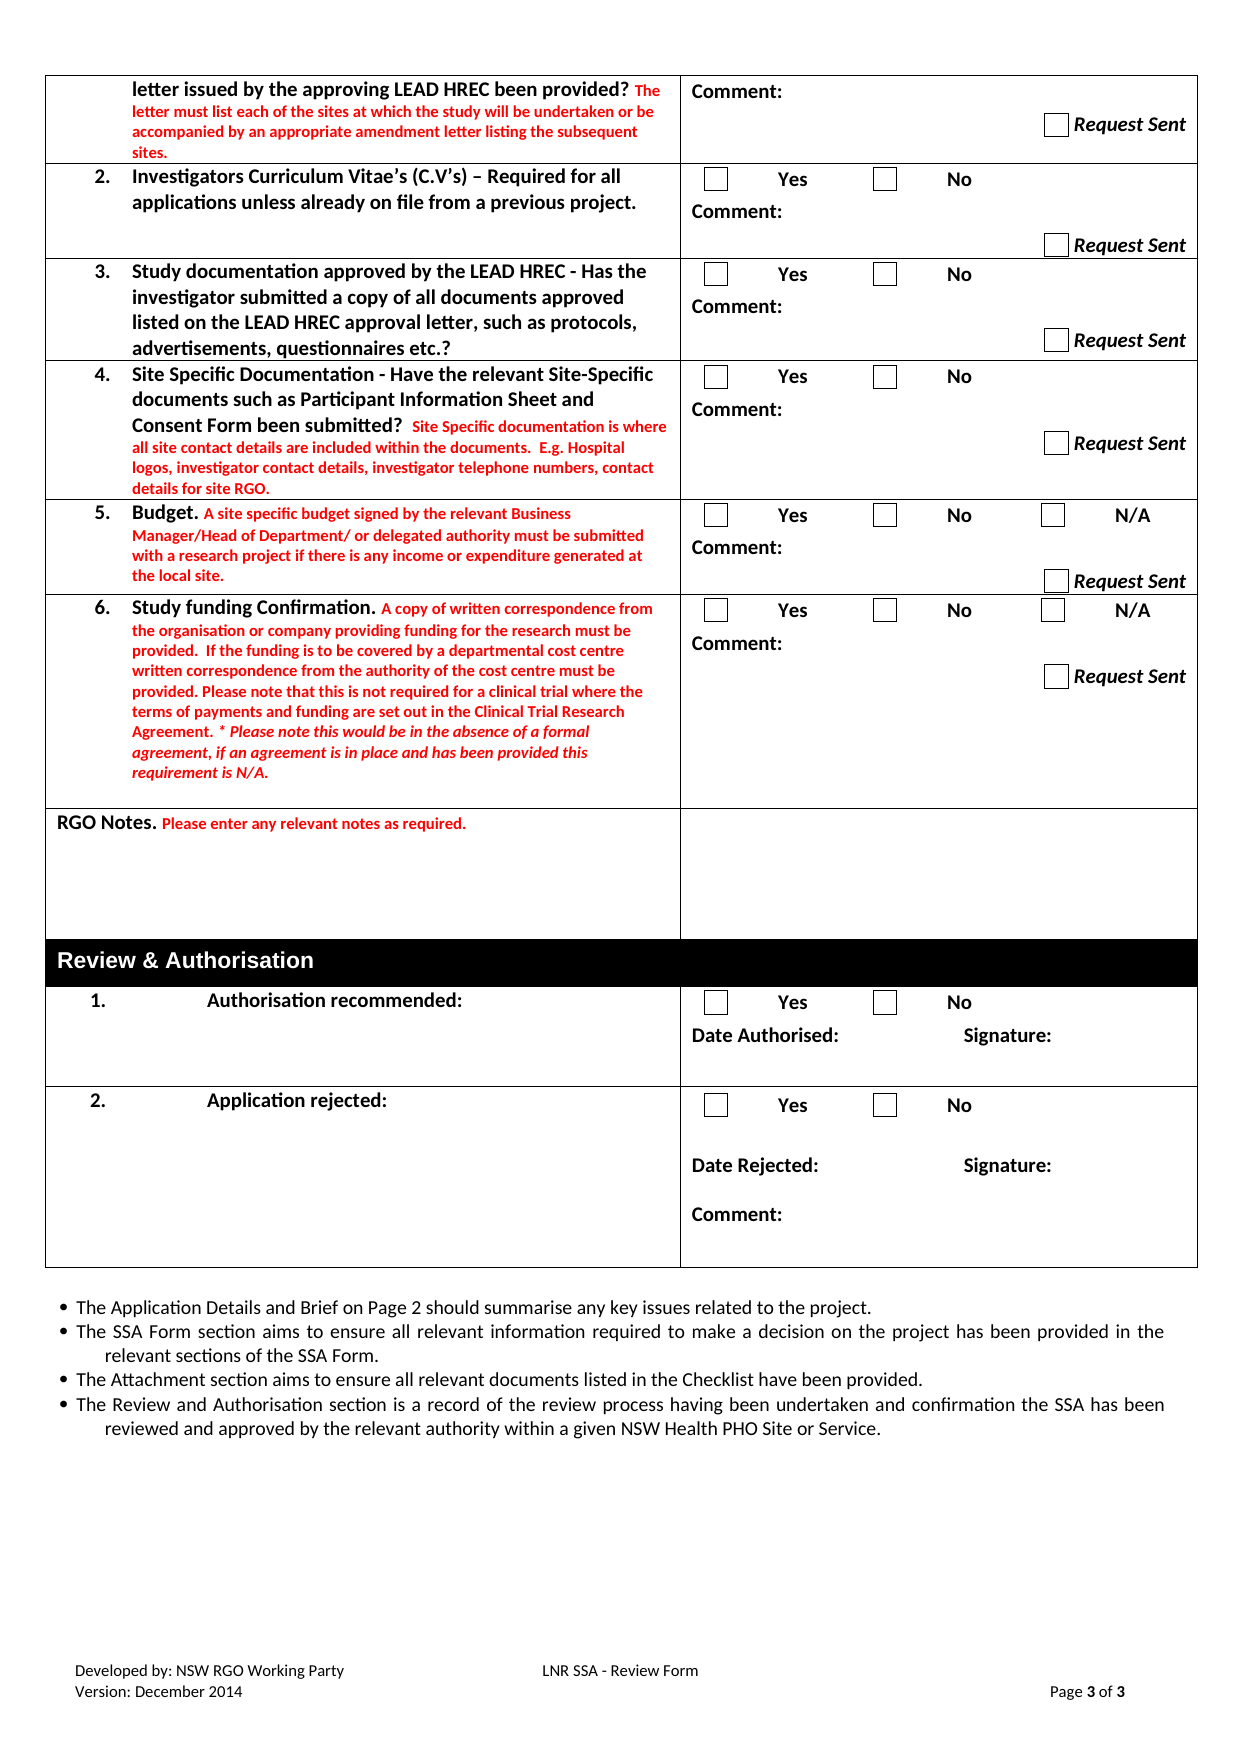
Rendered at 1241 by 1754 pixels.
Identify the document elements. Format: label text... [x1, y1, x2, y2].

table_cell Study funding Confirmation. A copy of written correspondence from the organisation or company providing funding for the research must be provided. If the funding is to be covered by a departmental cost centre written correspondence from the authority of the cost centre must be provided. Please note that this is not required for a clinical trial where the terms of payments and funding are set out in the Clinical Trial Research Agreement. * Please note this would be in the absence of a formal agreement, if an agreement is in place and has been provided this requirement is N/A. [46, 595, 680, 808]
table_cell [681, 76, 1197, 162]
table_cell Application rejected: [46, 1087, 680, 1267]
table_cell Comment: Request Sent [681, 259, 1197, 360]
table_cell Date Authorised: Signature: [681, 987, 1197, 1086]
table_cell Investigators Curriculum Vitae’s (C.V’s) – Required for all applications unless already on file from a previous project. [46, 164, 680, 257]
table_cell Date Rejected: Signature: Comment: [681, 1087, 1197, 1267]
table_cell Comment: Request Sent [681, 164, 1197, 257]
table_cell Budget. A site specific budget signed by the relevant Business Manager/Head of Department/ or delegated authority must be submitted with a research project if there is any income or expenditure generated at the local site. [46, 500, 680, 593]
table_cell [681, 809, 1197, 938]
list The SSA Form section aims to ensure all relevant information required to make a decision on the project has been provided in the relevant sections of the SSA Form. [60, 1319, 1168, 1367]
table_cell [46, 76, 680, 162]
table_cell Site Specific Documentation - Have the relevant Site-Specific documents such as Participant Information Sheet and Consent Form been submitted? Site Specific documentation is where all site contact details are included within the documents. E.g. Hospital logos, investigator contact details, investigator telephone numbers, contact details for site RGO. [46, 361, 680, 498]
list The Application Details and Brief on Page 2 should summarise any key issues related to the project. [60, 1295, 1168, 1319]
table_cell [681, 940, 1197, 986]
table_cell Comment: Request Sent [681, 595, 1197, 808]
table_cell Authorisation recommended: [46, 987, 680, 1086]
table_cell Review & Authorisation [46, 940, 680, 986]
list The Attachment section aims to ensure all relevant documents listed in the Checklist have been provided. [60, 1367, 1168, 1392]
table_cell Comment: Request Sent [681, 500, 1197, 593]
table_cell Comment: Request Sent [681, 361, 1197, 498]
table_cell Study documentation approved by the LEAD HREC - Has the investigator submitted a copy of all documents approved listed on the LEAD HREC approval letter, such as protocols, advertisements, questionnaires etc.? [46, 259, 680, 360]
list The Review and Authorisation section is a record of the review process having been undertaken and confirmation the SSA has been reviewed and approved by the relevant authority within a given NSW Health PHO Site or Service. [60, 1392, 1168, 1440]
table_cell RGO Notes. Please enter any relevant notes as required. [46, 809, 680, 938]
